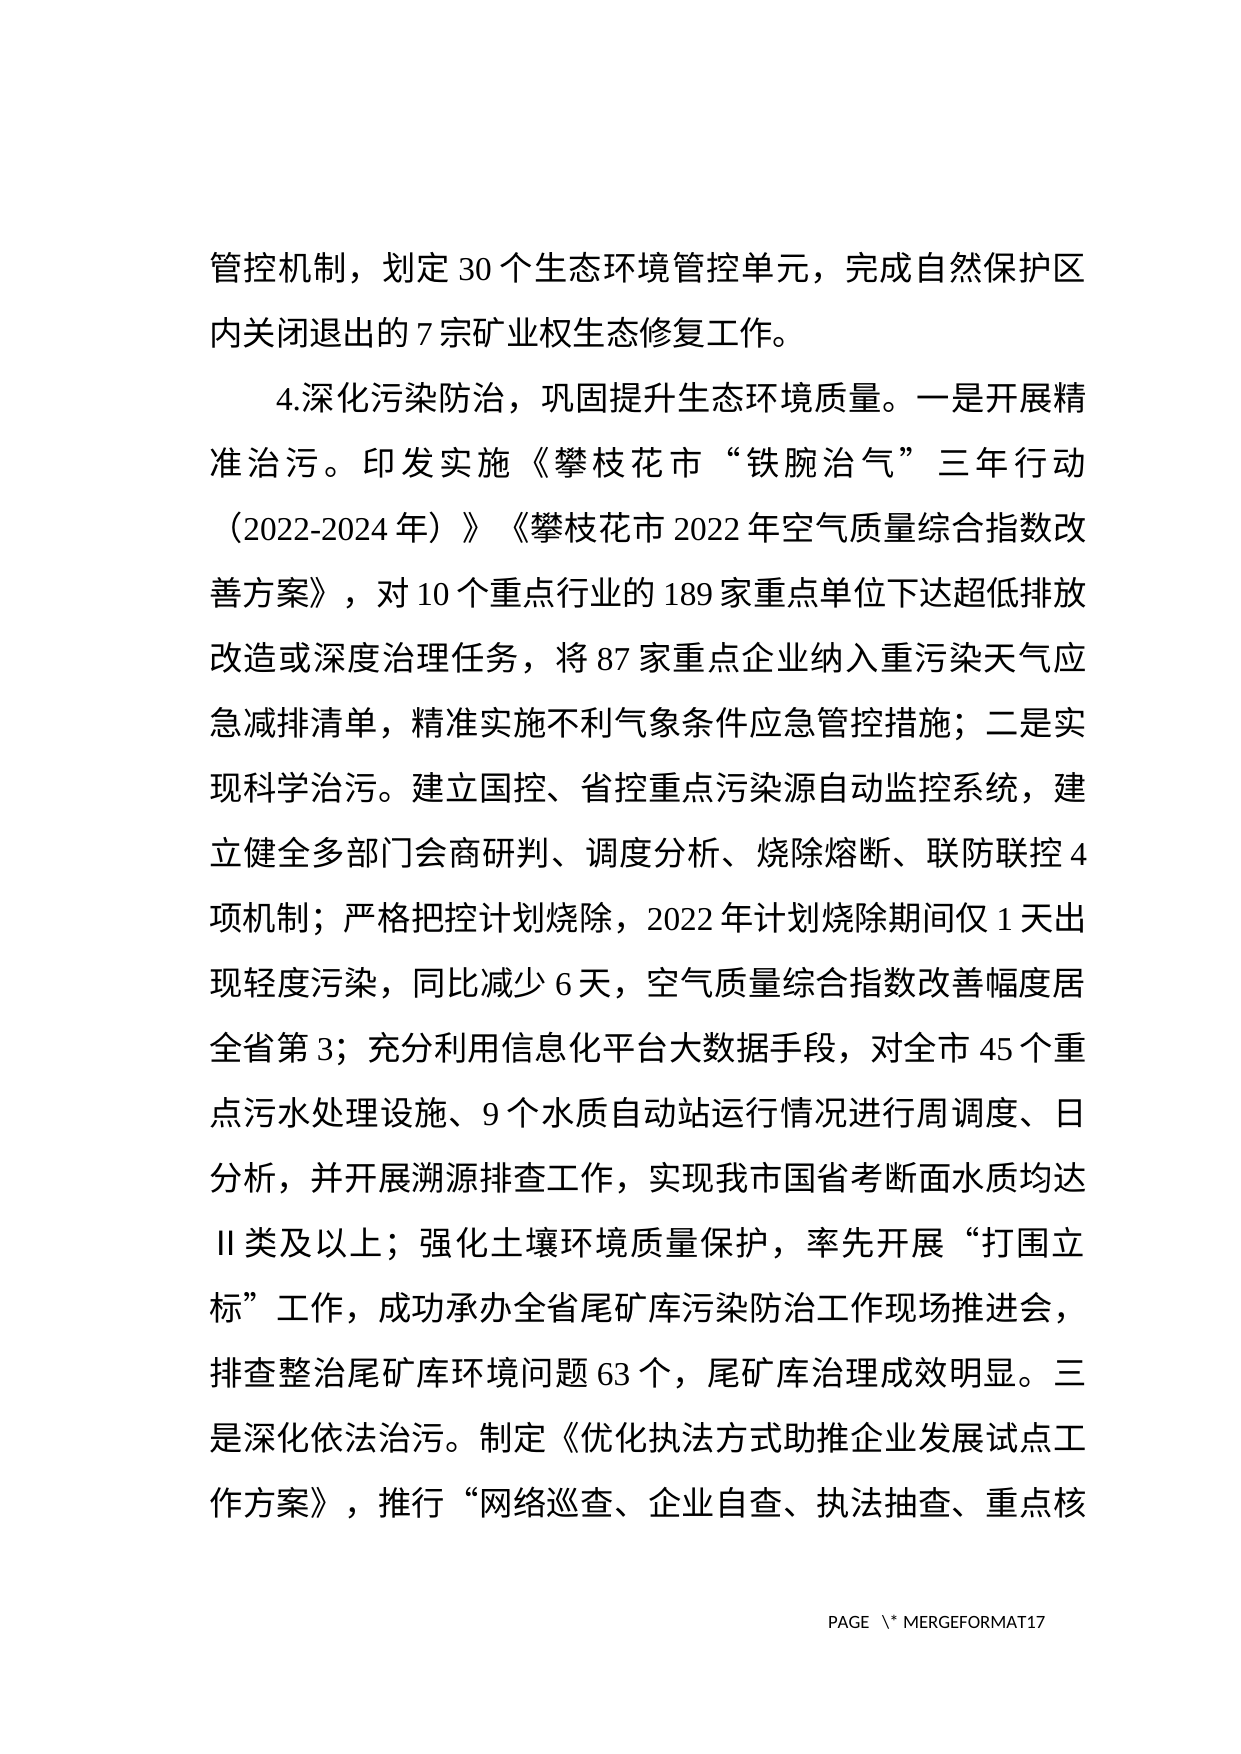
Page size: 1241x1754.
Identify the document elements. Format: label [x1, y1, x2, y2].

text [209, 363, 1087, 1533]
text [209, 233, 1087, 363]
